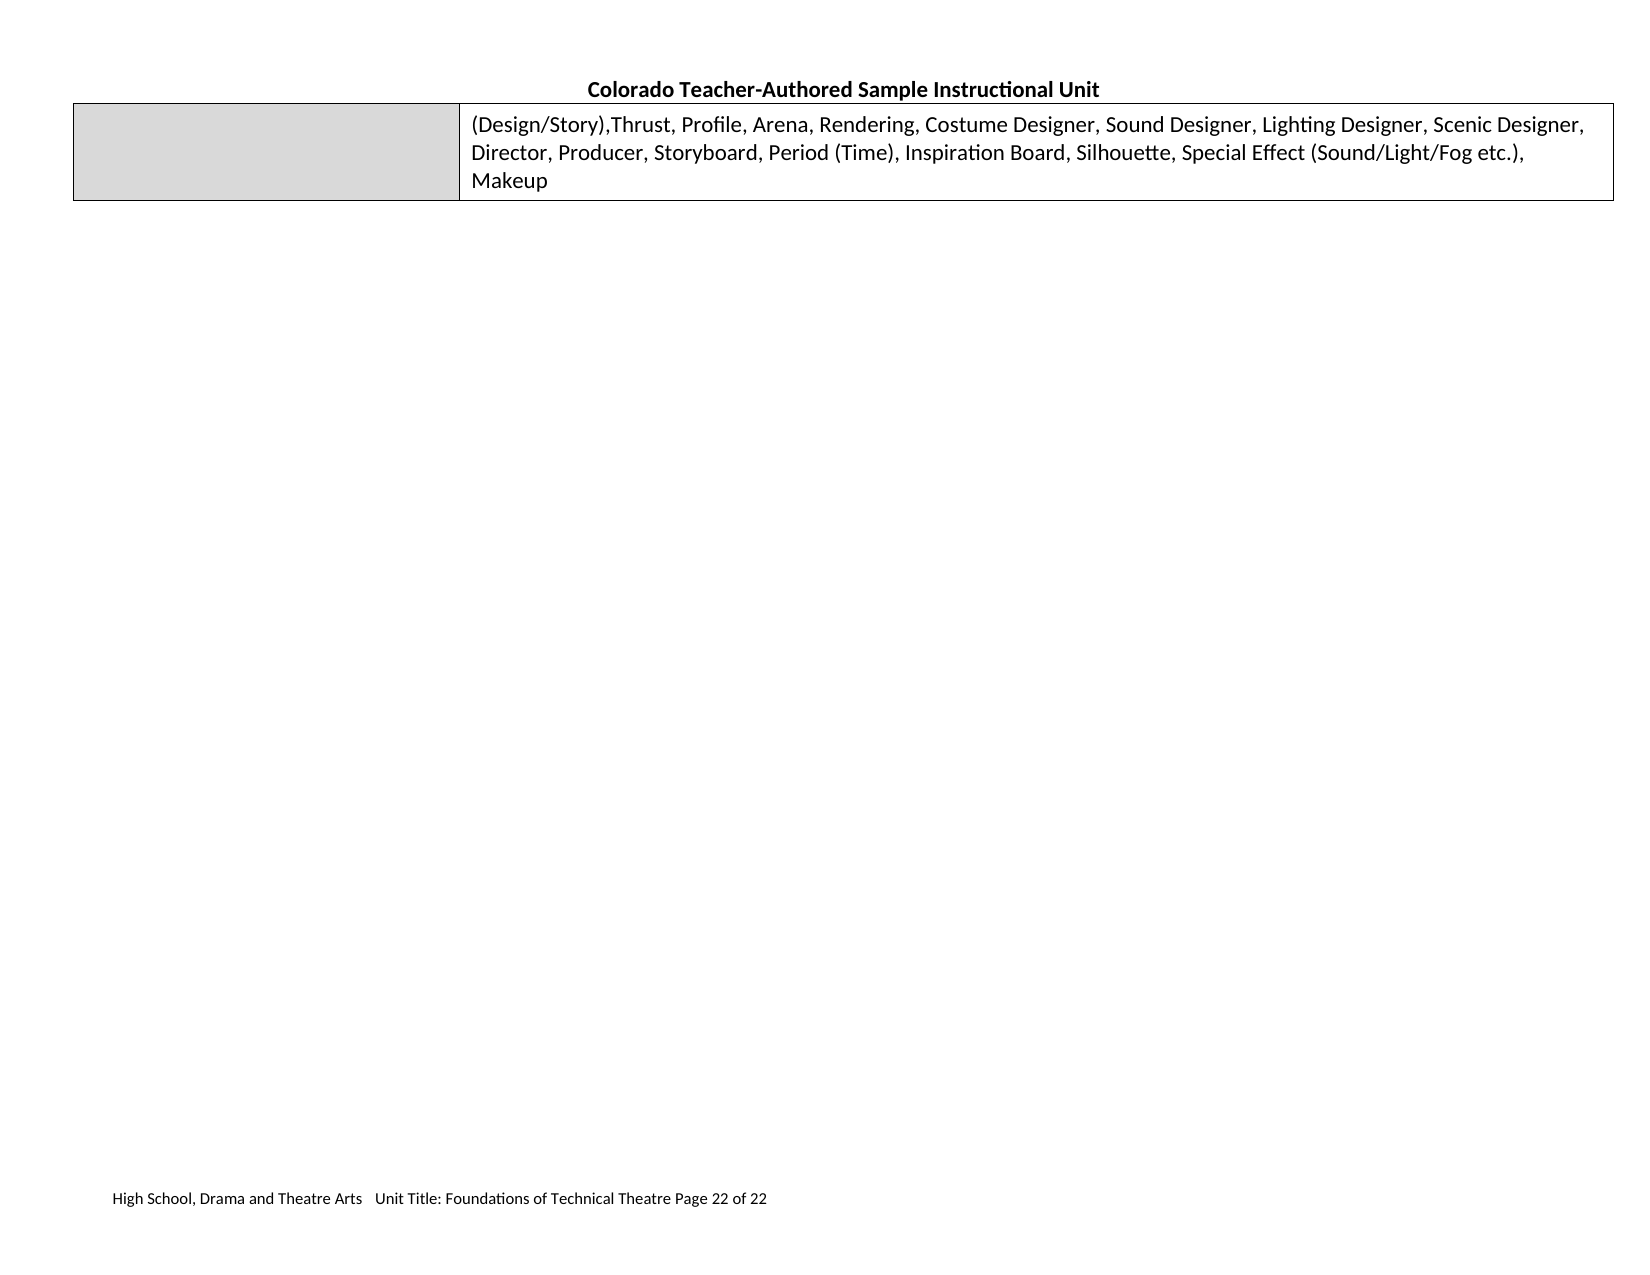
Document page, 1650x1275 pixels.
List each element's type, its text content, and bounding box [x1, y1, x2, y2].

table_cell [460, 104, 1613, 200]
table_cell Critical Language: [74, 104, 459, 200]
